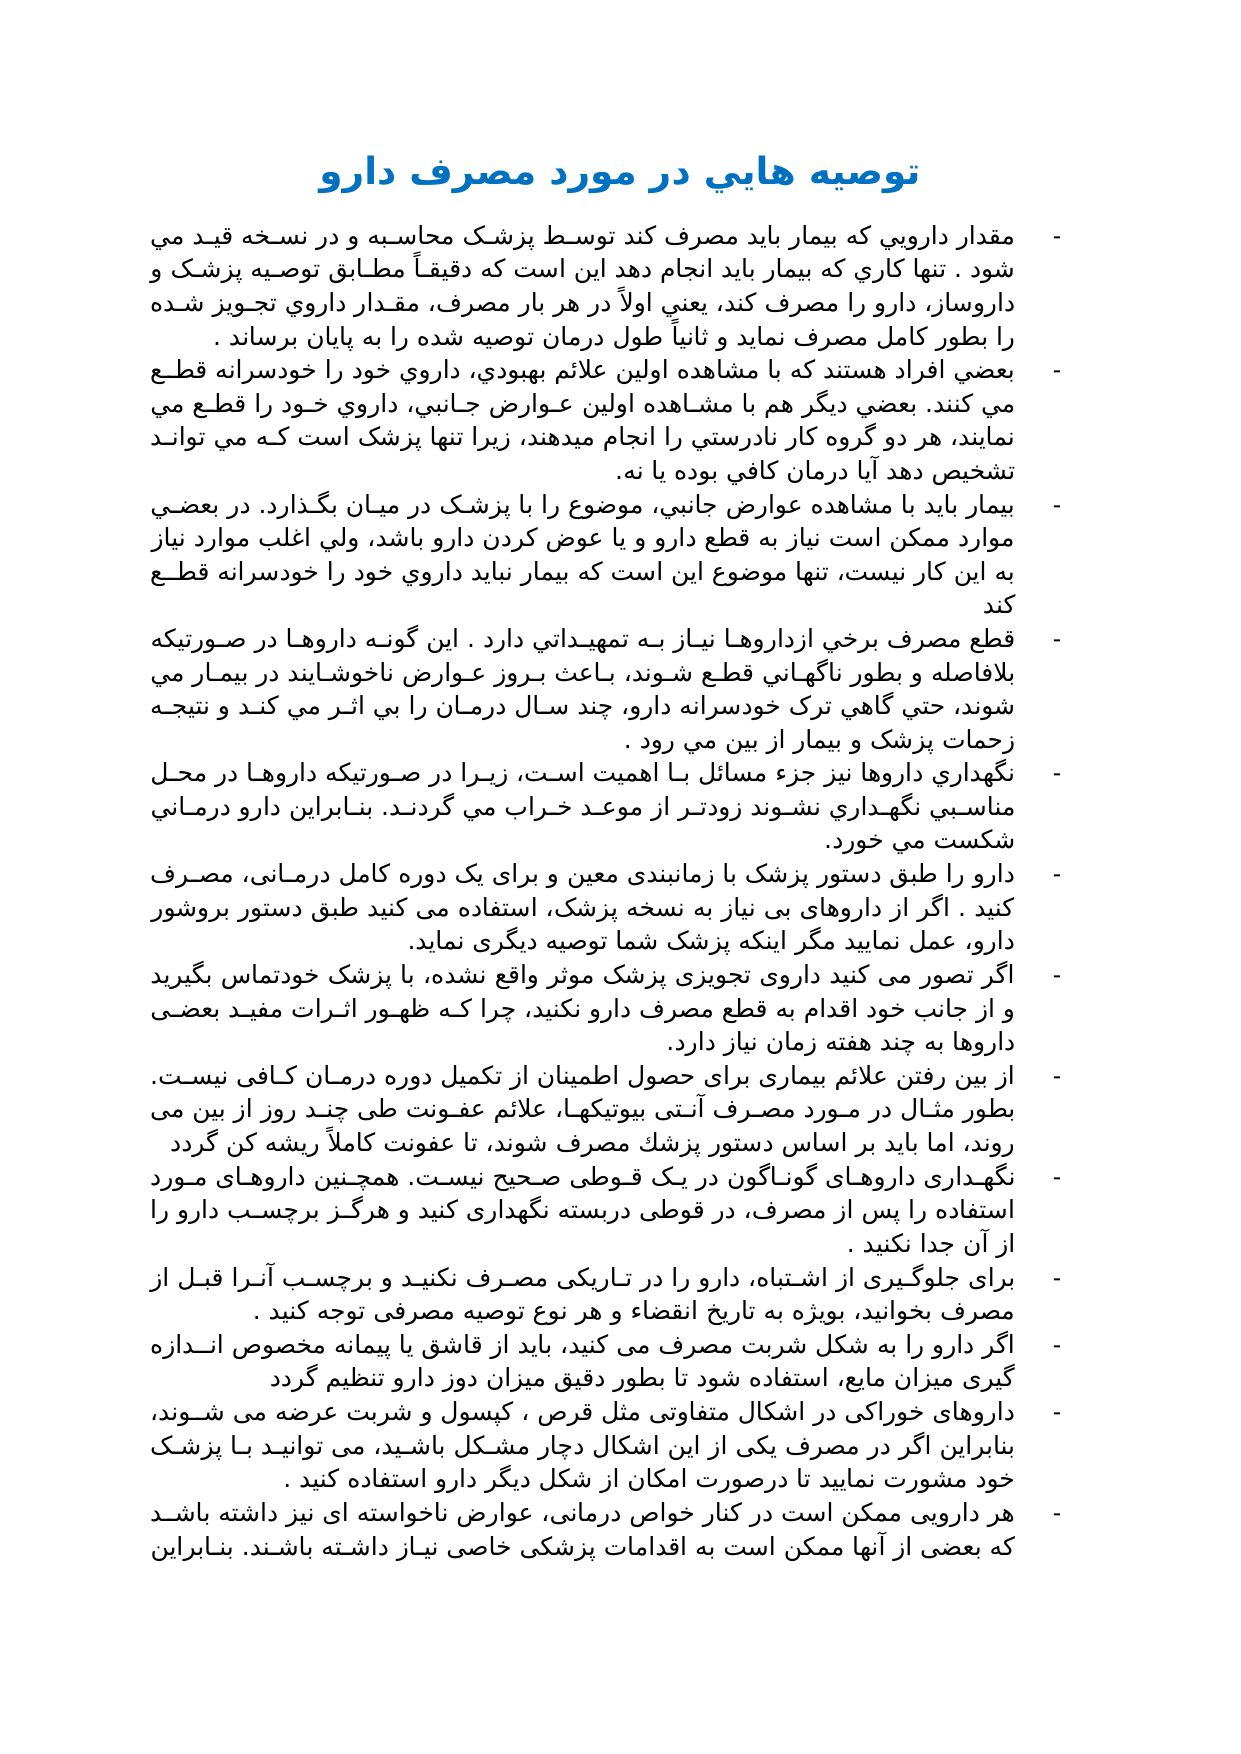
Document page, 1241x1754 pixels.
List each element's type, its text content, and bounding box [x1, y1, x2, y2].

list داروهای خوراکی در اشکال متفاوتی مثل قرص ، کپسول و شربت عرضه می شوند، بنابراین اگر در مصرف یکی از این اشکال دچار مشکل باشید، می توانید با پزشک خود مشورت نمایید تا درصورت امکان از شکل دیگر دارو استفاده کنید . [150, 1397, 1053, 1494]
list مقدار دارويي که بيمار بايد مصرف کند توسط پزشک محاسبه و در نسخه قيد مي شود . تنها کاري که بيمار بايد انجام دهد اين است که دقيقاً مطابق توصيه پزشک و داروساز، دارو را مصرف کند، يعني اولاً در هر بار مصرف،‌ مقدار داروي تجويز شده را بطور کامل مصرف نمايد و ثانياً طول درمان توصيه شده را به پايان برساند . [150, 221, 1053, 351]
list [150, 1498, 1053, 1561]
text توصيه هايي در مورد مصرف دارو [150, 150, 1090, 194]
list اگر دارو را به شکل شربت مصرف می کنید، باید از قاشق یا پیمانه مخصوص اندازه گیری میزان مایع، استفاده شود تا بطور دقیق میزان دوز دارو تنظیم گردد [150, 1330, 1053, 1393]
list از بین رفتن علائم بیماری برای حصول اطمینان از تکمیل دوره درمان کافی نیست. بطور مثال در مورد مصرف آنتی بیوتیکها، علائم عفونت طی چند روز از بین می روند، اما باید بر اساس دستور پزشك مصرف شوند، تا عفونت کاملاً ریشه کن گردد [150, 1061, 1053, 1157]
list نگهداری داروهای گوناگون در یک قوطی صحیح نیست. همچنین داروهای مورد استفاده را پس از مصرف، در قوطی دربسته نگهداری کنید و هرگز برچسب دارو را از آن جدا نکنید . [150, 1162, 1053, 1258]
list بيمار بايد با مشاهده عوارض جانبي، موضوع را با پزشک در ميان بگذارد. در بعضي موارد ممکن است نياز به قطع دارو و يا عوض کردن دارو باشد، ولي اغلب موارد نياز به اين کار نيست، تنها موضوع اين است که بيمار نبايد داروي خود را خودسرانه قطع کند [150, 490, 1053, 620]
list برای جلوگیری از اشتباه، دارو را در تاریکی مصرف نکنید و برچسب آنرا قبل از مصرف بخوانید، بویژه به تاریخ انقضاء و هر نوع توصیه مصرفی توجه کنید . [150, 1263, 1053, 1326]
list نگهداري داروها نيز جزء مسائل با اهميت است، زيرا در صورتيکه داروها در محل مناسبي نگهداري نشوند زودتر از موعد خراب مي گردند. بنابراين دارو درماني شکست مي خورد. [150, 758, 1053, 855]
list دارو را طبق دستور پزشک با زمانبندی معین و برای یک دوره کامل درمانی، مصرف کنید . اگر از داروهای بی نیاز به نسخه پزشک، استفاده می کنید طبق دستور بروشور دارو، عمل نماييد مگر اینکه پزشک شما توصیه دیگری نمايد. [150, 859, 1053, 956]
list اگر تصور می کنید داروی تجویزی پزشک موثر واقع نشده، با پزشک خودتماس بگیرید و از جانب خود اقدام به قطع مصرف دارو نکنید، چرا که ظهور اثرات مفید بعضی داروها به چند هفته زمان نیاز دارد. [150, 960, 1053, 1057]
list بعضي افراد هستند که با مشاهده اولين علائم بهبودي، داروي خود را خودسرانه قطع مي کنند. بعضي ديگر هم با مشاهده اولين عوارض جانبي، داروي خود را قطع مي نمايند، هر دو گروه کار نادرستي را انجام ميدهند، زيرا تنها پزشک است که مي تواند تشخيص دهد آيا درمان کافي بوده يا نه. [150, 355, 1053, 485]
list قطع مصرف برخي ازداروها نياز به تمهيداتي دارد . اين گونه داروها در صورتيکه بلافاصله و بطور ناگهاني قطع شوند، باعث بروز عوارض ناخوشايند در بيمار مي شوند، حتي گاهي ترک خودسرانه دارو، چند سال درمان را بي اثر مي کند و نتيجه زحمات پزشک و بيمار از بين مي رود . [150, 624, 1053, 754]
